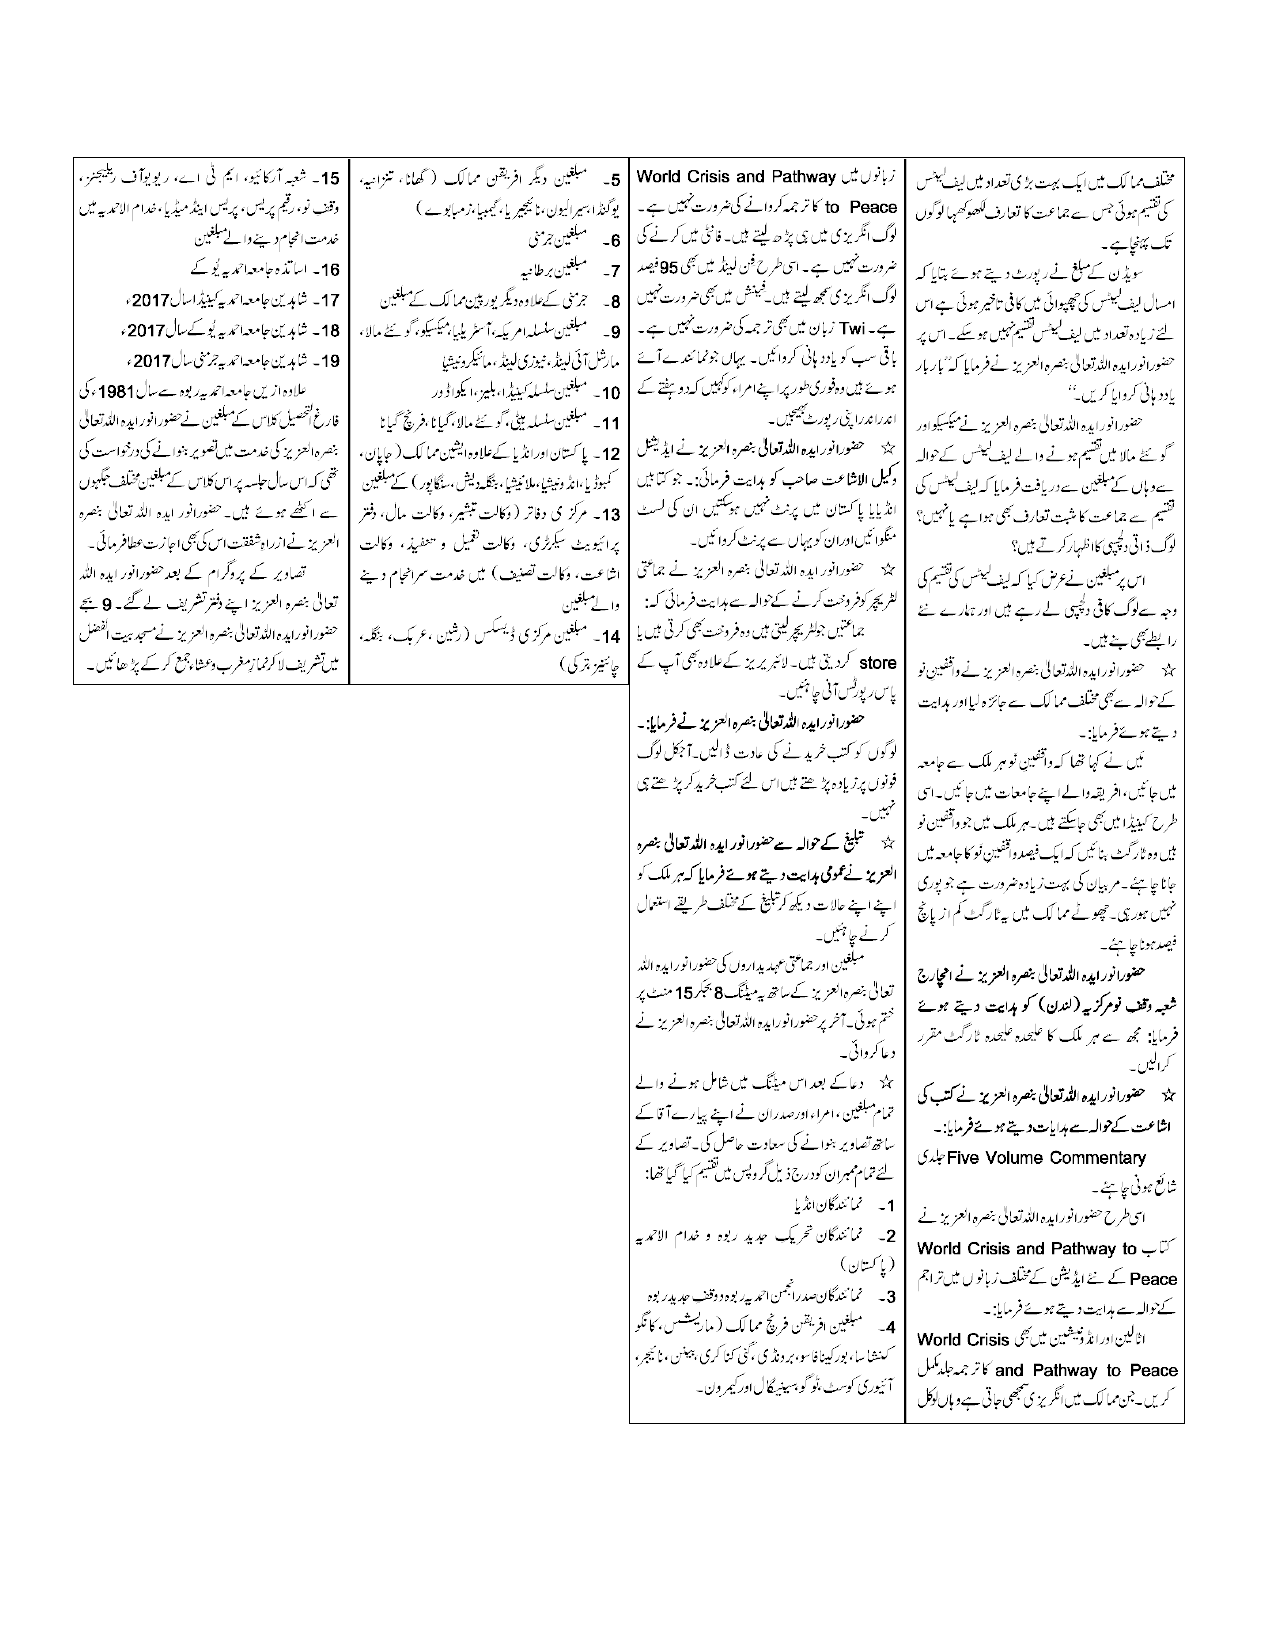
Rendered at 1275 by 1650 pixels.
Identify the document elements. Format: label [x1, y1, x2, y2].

picture [630, 158, 1184, 1423]
picture [74, 158, 628, 684]
